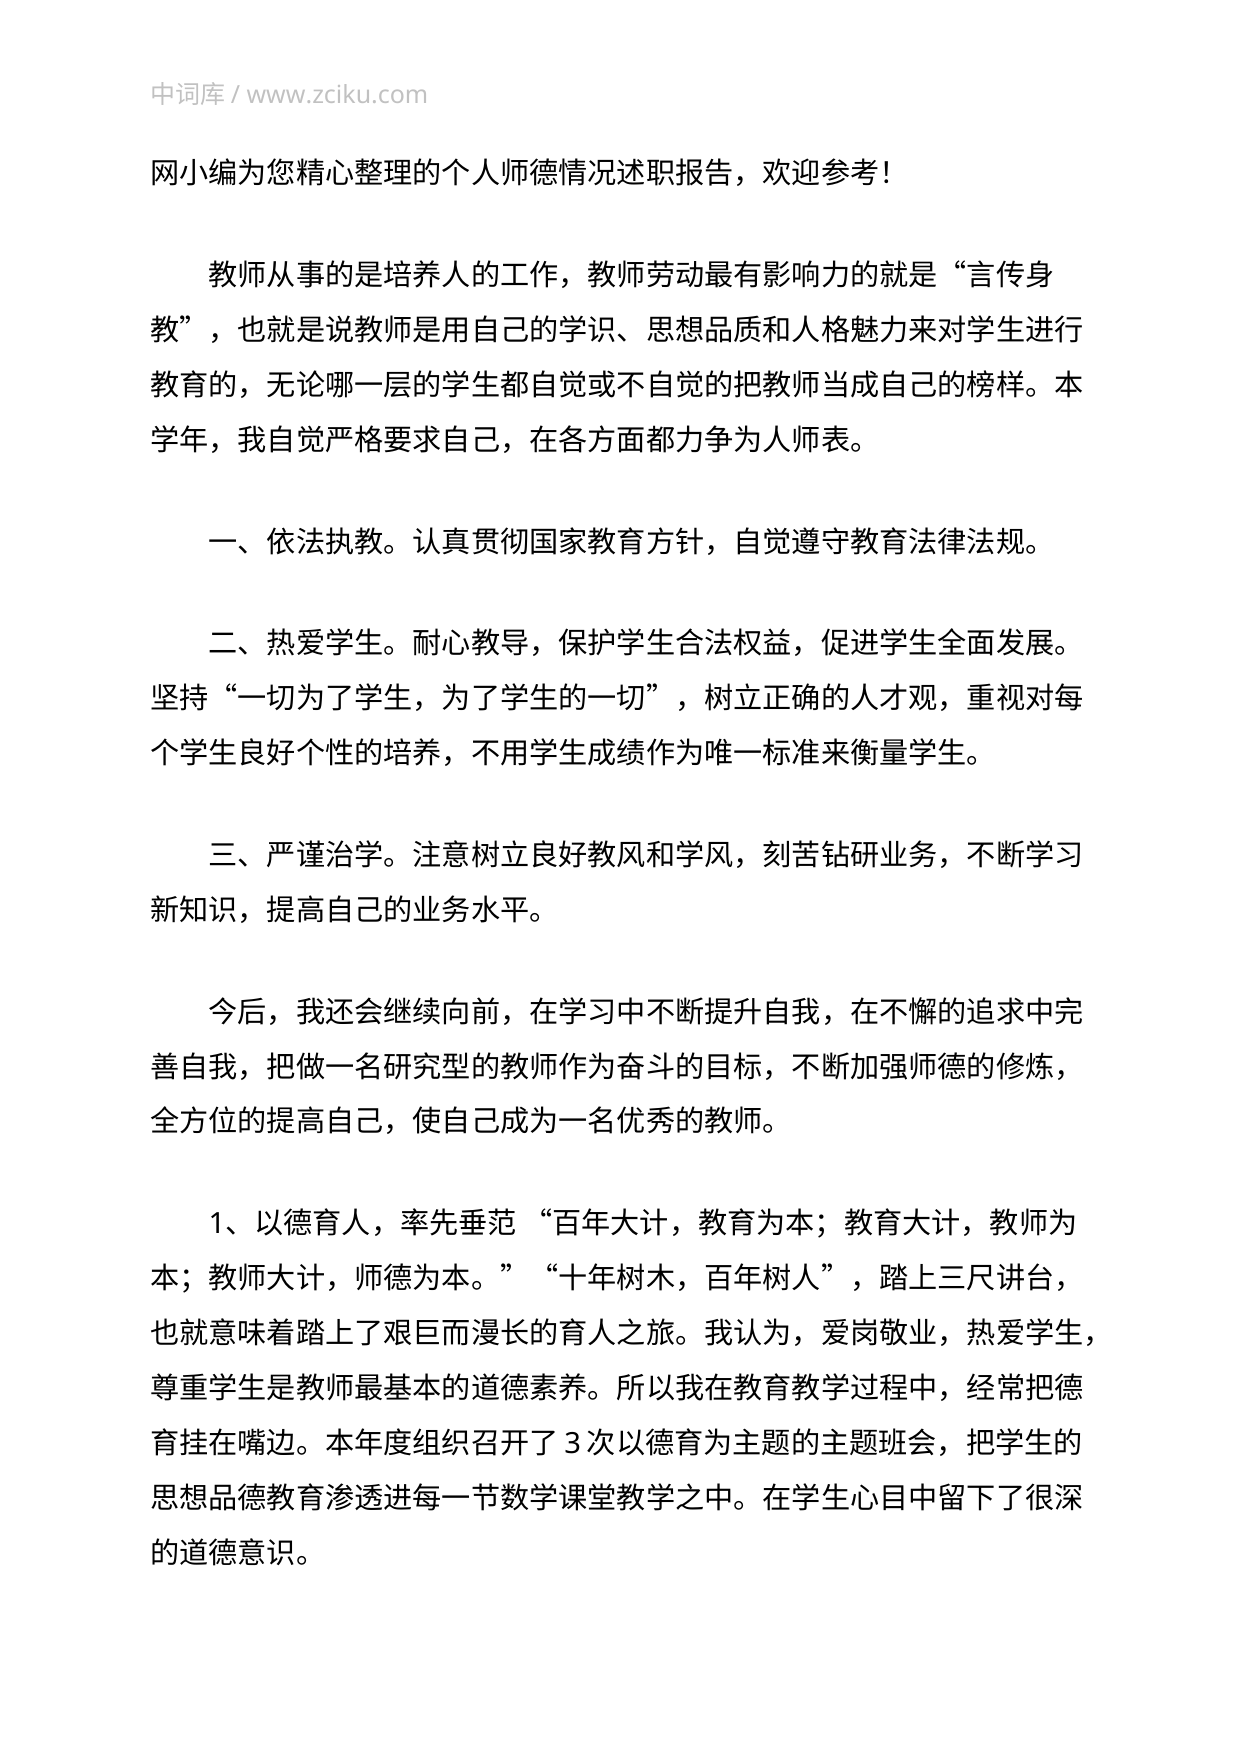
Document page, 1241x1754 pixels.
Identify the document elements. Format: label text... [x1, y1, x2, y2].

text 三、严谨治学。注意树立良好教风和学风，刻苦钻研业务，不断学习新知识，提高自己的业务水平。 [150, 832, 1090, 929]
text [150, 150, 1090, 192]
text 教师从事的是培养人的工作，教师劳动最有影响力的就是“言传身教”，也就是说教师是用自己的学识、思想品质和人格魅力来对学生进行教育的，无论哪一层的学生都自觉或不自觉的把教师当成自己的榜样。本学年，我自觉严格要求自己，在各方面都力争为人师表。 [150, 252, 1090, 459]
text 二、热爱学生。耐心教导，保护学生合法权益，促进学生全面发展。坚持“一切为了学生，为了学生的一切”，树立正确的人才观，重视对每个学生良好个性的培养，不用学生成绩作为唯一标准来衡量学生。 [150, 620, 1090, 772]
text 今后，我还会继续向前，在学习中不断提升自我，在不懈的追求中完善自我，把做一名研究型的教师作为奋斗的目标，不断加强师德的修炼，全方位的提高自己，使自己成为一名优秀的教师。 [150, 988, 1090, 1140]
text 1、以德育人，率先垂范 “百年大计，教育为本；教育大计，教师为本；教师大计，师德为本。”“十年树木，百年树人”，踏上三尺讲台，也就意味着踏上了艰巨而漫长的育人之旅。我认为，爱岗敬业，热爱学生，尊重学生是教师最基本的道德素养。所以我在教育教学过程中，经常把德育挂在嘴边。本年度组织召开了3次以德育为主题的主题班会，把学生的思想品德教育渗透进每一节数学课堂教学之中。在学生心目中留下了很深的道德意识。 [150, 1200, 1090, 1572]
text 一、依法执教。认真贯彻国家教育方针，自觉遵守教育法律法规。 [150, 518, 1090, 561]
